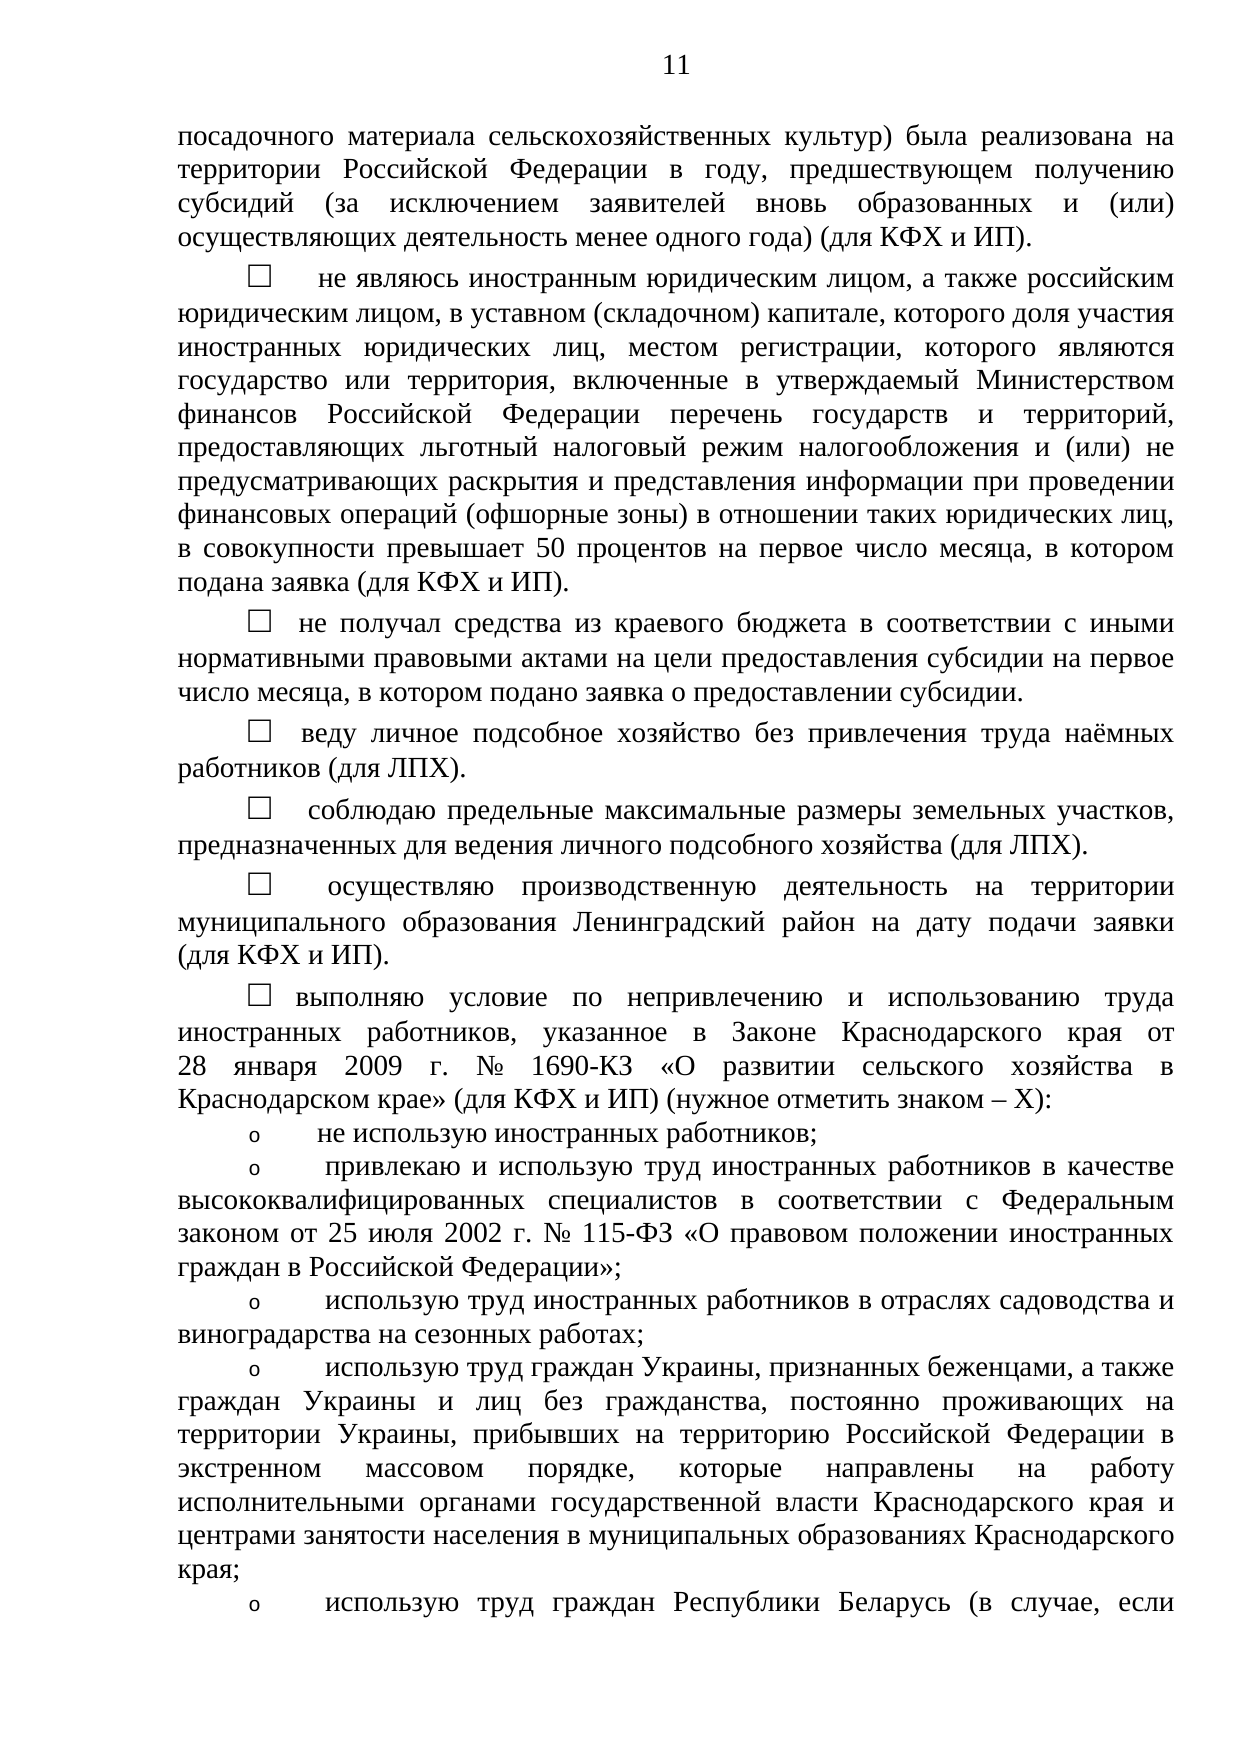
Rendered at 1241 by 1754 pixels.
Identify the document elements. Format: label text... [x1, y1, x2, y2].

text □ не получал средства из краевого бюджета в соответствии с иными нормативными правовыми актами на цели предоставления субсидии на первое число месяца, в котором подано заявка о предоставлении субсидии. [177, 597, 1175, 707]
text □ веду личное подсобное хозяйство без привлечения труда наёмных работников (для ЛПХ). [177, 707, 1175, 784]
list выполняю условие по непривлечению и использованию труда иностранных работников, указанное в Законе Краснодарского края от 28 января 2009 г. № 1690-КЗ «О развитии сельского хозяйства в Краснодарском крае» (для КФХ и ИП) (нужное отметить знаком – Х): [177, 971, 1175, 1048]
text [177, 118, 1175, 252]
text □ соблюдаю предельные максимальные размеры земельных участков, предназначенных для ведения личного подсобного хозяйства (для ЛПХ). [177, 784, 1175, 861]
list выполняю условие по непривлечению и использованию труда иностранных работников, указанное в Законе Краснодарского края от 28 января 2009 г. № 1690-КЗ «О развитии сельского хозяйства в Краснодарском крае» (для КФХ и ИП) (нужное отметить знаком – Х): [454, 1081, 1175, 1115]
list не использую иностранных работников; [177, 1115, 1175, 1148]
list привлекаю и использую труд иностранных работников в качестве высококвалифицированных специалистов в соответствии с Федеральным законом от 25 июля 2002 г. № 115-ФЗ «О правовом положении иностранных граждан в Российской Федерации»; [177, 1148, 1175, 1282]
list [177, 1584, 1175, 1618]
text □ осуществляю производственную деятельность на территории муниципального образования Ленинградский район на дату подачи заявки (для КФХ и ИП). [177, 861, 1175, 971]
list использую труд граждан Украины, признанных беженцами, а также граждан Украины и лиц без гражданства, постоянно проживающих на территории Украины, прибывших на территорию Российской Федерации в экстренном массовом порядке, которые направлены на работу исполнительными органами государственной власти Краснодарского края и центрами занятости населения в муниципальных образованиях Краснодарского края; [177, 1349, 1175, 1584]
list использую труд иностранных работников в отраслях садоводства и виноградарства на сезонных работах; [177, 1282, 1175, 1349]
text □ не являюсь иностранным юридическим лицом, а также российским юридическим лицом, в уставном (складочном) капитале, которого доля участия иностранных юридических лиц, местом регистрации, которого являются государство или территория, включенные в утверждаемый Министерством финансов Российской Федерации перечень государств и территорий, предоставляющих льготный налоговый режим налогообложения и (или) не предусматривающих раскрытия и представления информации при проведении финансовых операций (офшорные зоны) в отношении таких юридических лиц, в совокупности превышает 50 процентов на первое число месяца, в котором подана заявка (для КФХ и ИП). [177, 252, 1175, 597]
